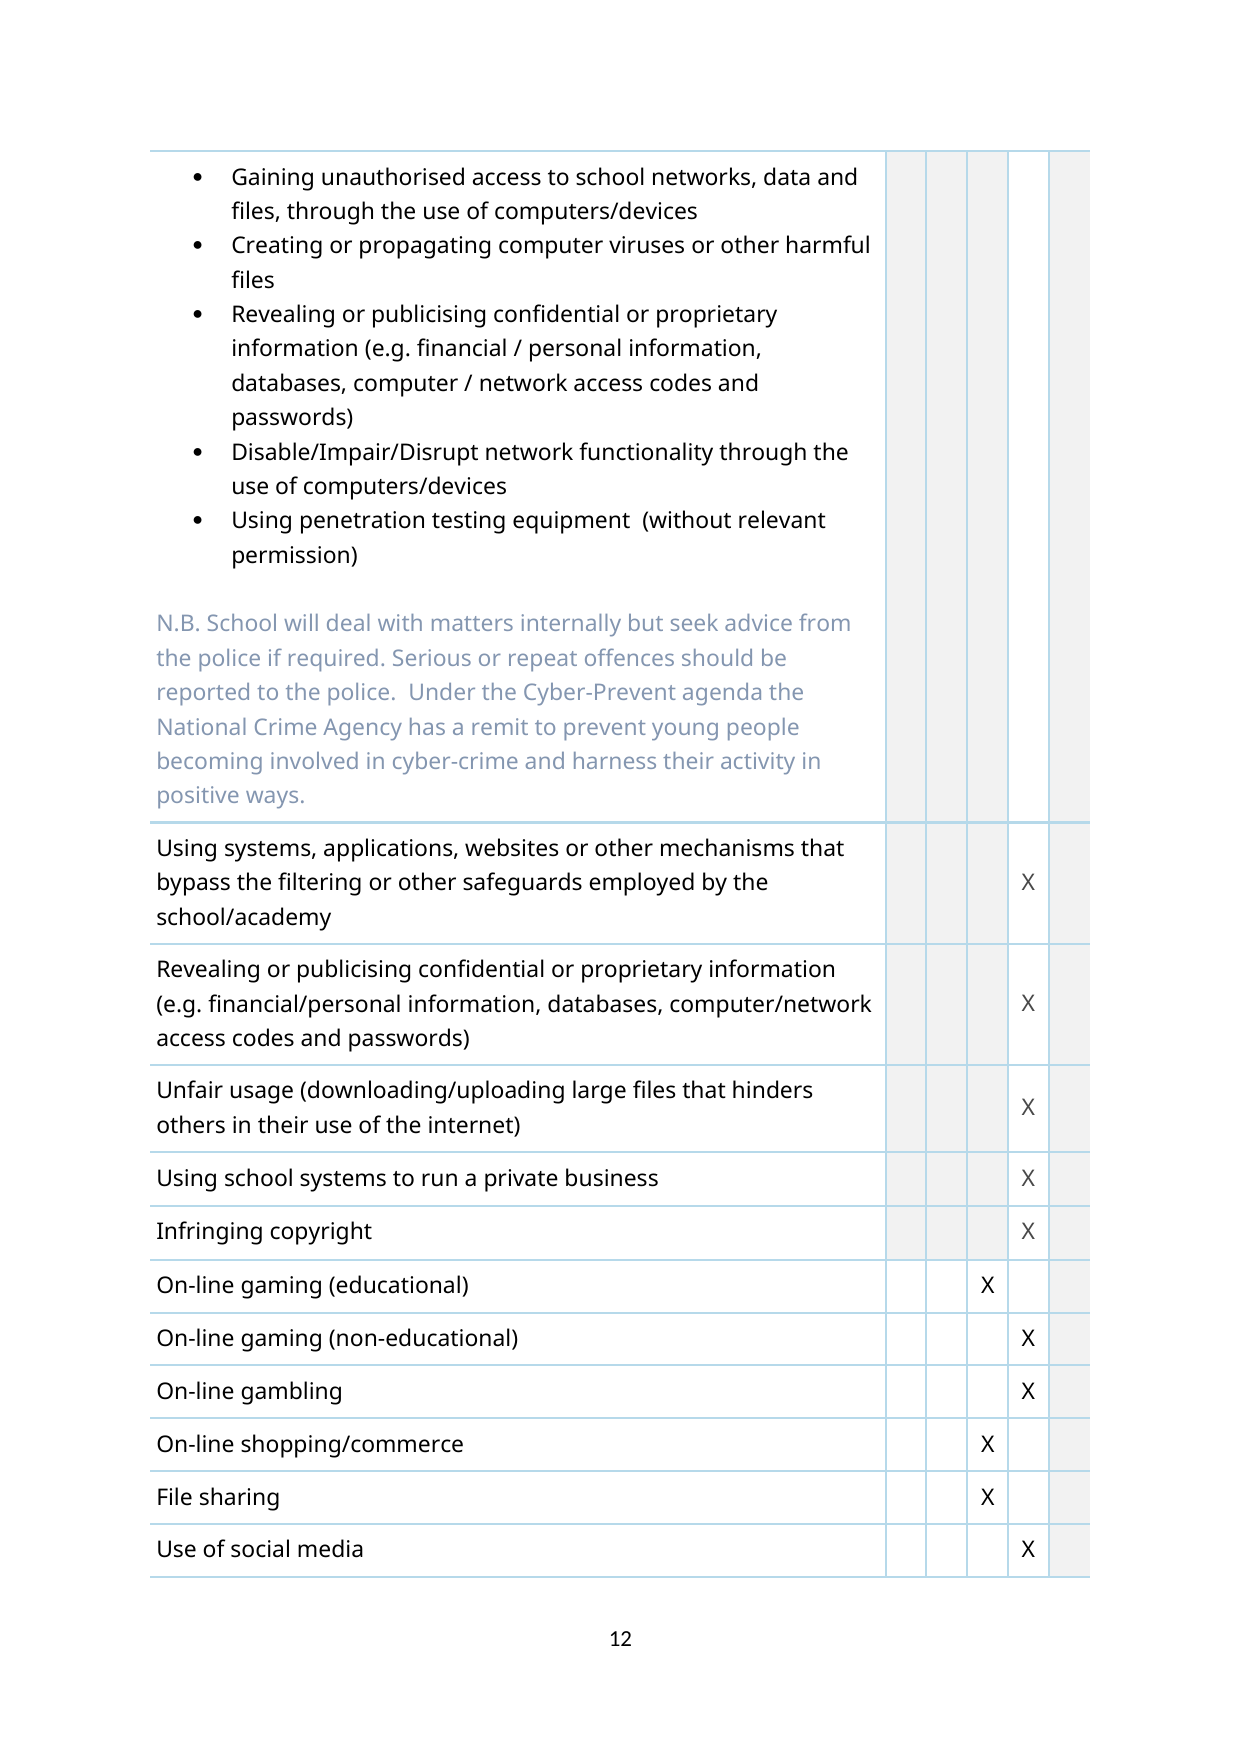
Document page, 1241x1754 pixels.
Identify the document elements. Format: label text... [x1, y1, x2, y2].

table_cell [887, 1419, 925, 1470]
table_cell [887, 1153, 925, 1205]
table_cell [927, 1472, 966, 1523]
table_cell [887, 1207, 925, 1259]
table_cell [968, 1153, 1007, 1205]
table_cell [968, 1525, 1007, 1576]
table_cell [927, 1066, 966, 1151]
table_cell Use of social media [150, 1525, 885, 1576]
table_cell [887, 824, 925, 943]
table_cell [1050, 1314, 1090, 1364]
table_cell X [968, 1419, 1007, 1470]
table_cell [968, 152, 1007, 821]
table_cell [887, 1525, 925, 1576]
table_cell [1050, 945, 1090, 1064]
table_cell [968, 1366, 1007, 1417]
table_cell [1009, 152, 1048, 821]
table_cell [887, 152, 925, 821]
table_cell [927, 152, 966, 821]
table_cell [927, 1525, 966, 1576]
table_cell X [1009, 1153, 1048, 1205]
table_cell [927, 1207, 966, 1259]
table_cell X [1009, 824, 1048, 943]
table_cell [927, 1419, 966, 1470]
table_cell [1009, 1472, 1048, 1523]
table_cell [968, 1066, 1007, 1151]
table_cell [150, 152, 885, 821]
table_cell X [968, 1472, 1007, 1523]
table_cell Infringing copyright [150, 1207, 885, 1259]
table_cell On-line gaming (educational) [150, 1261, 885, 1312]
table_cell [887, 945, 925, 1064]
table_cell [1009, 1261, 1048, 1312]
table_cell [927, 945, 966, 1064]
table_cell [1050, 1261, 1090, 1312]
table_cell X [1009, 1066, 1048, 1151]
table_cell On-line shopping/commerce [150, 1419, 885, 1470]
table_cell [968, 1207, 1007, 1259]
table_cell [1050, 1366, 1090, 1417]
table_cell [1050, 824, 1090, 943]
table_cell [1050, 1472, 1090, 1523]
table_cell [968, 1314, 1007, 1364]
table_cell [887, 1472, 925, 1523]
table_cell Using systems, applications, websites or other mechanisms that bypass the filtering or other safeguards employed by the school/academy [150, 824, 885, 943]
table_cell [1050, 1525, 1090, 1576]
table_cell X [1009, 945, 1048, 1064]
table_cell X [1009, 1525, 1048, 1576]
table_cell X [1009, 1207, 1048, 1259]
table_cell [927, 1261, 966, 1312]
table_cell [927, 1314, 966, 1364]
table_cell Using school systems to run a private business [150, 1153, 885, 1205]
table_cell [927, 824, 966, 943]
table_cell [887, 1366, 925, 1417]
table_cell [1050, 1207, 1090, 1259]
table_cell [1050, 1419, 1090, 1470]
table_cell X [968, 1261, 1007, 1312]
table_cell [1050, 1153, 1090, 1205]
table_cell On-line gambling [150, 1366, 885, 1417]
table_cell On-line gaming (non-educational) [150, 1314, 885, 1364]
table_cell [1009, 1419, 1048, 1470]
table_cell X [1009, 1366, 1048, 1417]
table_cell [887, 1261, 925, 1312]
table_cell [1050, 1066, 1090, 1151]
table_cell File sharing [150, 1472, 885, 1523]
table_cell [927, 1366, 966, 1417]
table_cell Unfair usage (downloading/uploading large files that hinders others in their use of the internet) [150, 1066, 885, 1151]
table_cell Revealing or publicising confidential or proprietary information (e.g. financial/personal information, databases, computer/network access codes and passwords) [150, 945, 885, 1064]
table_cell [927, 1153, 966, 1205]
table_cell X [1050, 152, 1090, 821]
table_cell [968, 945, 1007, 1064]
table_cell X [1009, 1314, 1048, 1364]
table_cell [887, 1066, 925, 1151]
table_cell [887, 1314, 925, 1364]
table_cell [968, 824, 1007, 943]
